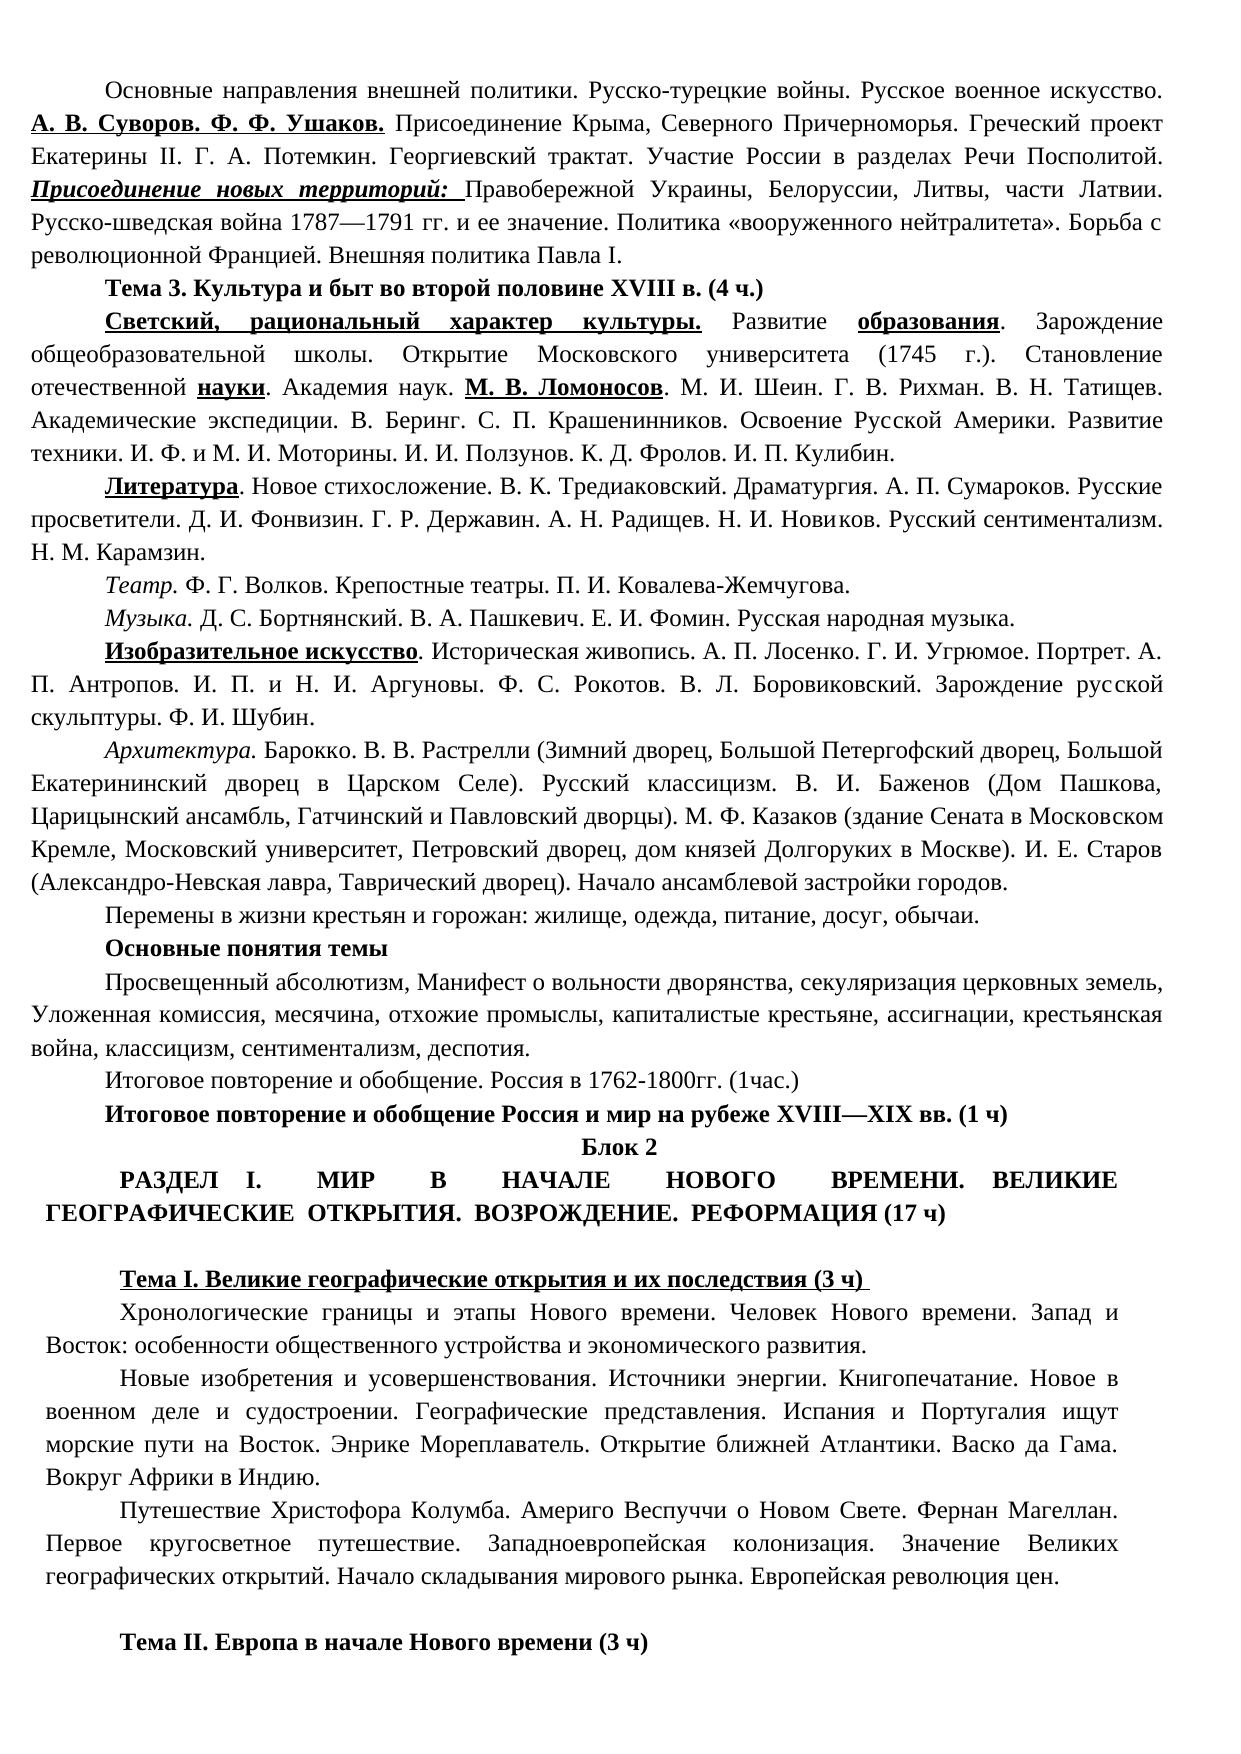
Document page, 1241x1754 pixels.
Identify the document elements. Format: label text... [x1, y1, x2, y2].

text Основные понятия темы [31, 933, 1163, 962]
text Итоговое повторение и обобщение Россия и мир на рубеже XVIII—XIX вв. (1 ч) [31, 1099, 1163, 1127]
text Светский, рациональный характер культуры. Развитие образования. Зарождение общеобразовательной школы. Открытие Московского университета (.). Становление отечественной науки. Академия наук. М. В. Ломоносов. М. И. Шеин. Г. В. Рихман. В. Н. Татищев. Академические экспедиции. В. Беринг. С. П. Крашенинников. Освоение Русской Америки. Развитие техники. И. Ф. и М. И. Моторины. И. И. Ползунов. К. Д. Фролов. И. П. Кулибин. [31, 306, 1163, 467]
text Итоговое повторение и обобщение. Россия в 1762-1800гг. (1час.) [31, 1066, 1163, 1094]
text Театр. Ф. Г. Волков. Крепостные театры. П. И. Ковалева-Жемчугова. [31, 570, 1163, 599]
text Тема 3. Культура и быт во второй половине XVIII в. (4 ч.) [31, 273, 1163, 302]
text Просвещенный абсолютизм, Манифест о вольности дворянства, секуляризация церковных земель, Уложенная комиссия, месячина, отхожие промыслы, капиталистые крестьяне, ассигнации, крестьянская война, классицизм, сентиментализм, деспотия. [31, 967, 1163, 1061]
text Архитектура. Барокко. В. В. Растрелли (Зимний дворец, Большой Петергофский дворец, Большой Екатерининский дворец в Царском Селе). Русский классицизм. В. И. Баженов (Дом Пашкова, Царицынский ансамбль, Гатчинский и Павловский дворцы). М. Ф. Казаков (здание Сената в Московском Кремле, Московский университет, Петровский дворец, дом князей Долгоруких в Москве). И. Е. Старов (Александро-Невская лавра, Таврический дворец). Начало ансамблевой застройки городов. [31, 735, 1163, 896]
text Новые изобретения и усовершенствования. Источники энергии. Книгопечатание. Новое в военном деле и судостроении. Географические представления. Испания и Португалия ищут морские пути на Восток. Энрике Мореплаватель. Открытие ближней Атлантики. Васко да Гама. Вокруг Африки в Индию. [45, 1363, 1119, 1491]
text Литература. Новое стихосложение. В. К. Тредиаковский. Драматургия. А. П. Сумароков. Русские просветители. Д. И. Фонвизин. Г. Р. Державин. А. Н. Радищев. Н. И. Новиков. Русский сентиментализм. Н. М. Карамзин. [31, 471, 1163, 566]
text Перемены в жизни крестьян и горожан: жилище, одежда, питание, досуг, обычаи. [31, 901, 1163, 929]
text Хронологические границы и этапы Нового времени. Человек Нового времени. Запад и Восток: особенности общественного устройства и экономического развития. [45, 1297, 1119, 1358]
text Изобразительное искусство. Историческая живопись. А. П. Лосенко. Г. И. Угрюмое. Портрет. А. П. Антропов. И. П. и Н. И. Аргуновы. Ф. С. Рокотов. В. Л. Боровиковский. Зарождение русской скульптуры. Ф. И. Шубин. [31, 636, 1163, 731]
text РАЗДЕЛ I. МИР В НАЧАЛЕ НОВОГО ВРЕМЕНИ. ВЕЛИКИЕ ГЕОГРАФИЧЕСКИЕ ОТКРЫТИЯ. ВОЗРОЖДЕНИЕ. РЕФОРМАЦИЯ (17 ч) [45, 1165, 1119, 1226]
text Путешествие Христофора Колумба. Америго Веспуччи о Новом Свете. Фернан Магеллан. Первое кругосветное путешествие. Западноевропейская колонизация. Значение Великих географических открытий. Начало складывания мирового рынка. Европейская революция цен. [45, 1495, 1119, 1590]
text Музыка. Д. С. Бортнянский. В. А. Пашкевич. Е. И. Фомин. Русская народная музыка. [31, 603, 1163, 632]
text Основные направления внешней политики. Русско-турецкие войны. Русское военное искусство. А. В. Суворов. Ф. Ф. Ушаков. Присоединение Крыма, Северного Причерноморья. Греческий проект Екатерины II. Г. А. Потемкин. Георгиевский трактат. Участие России в разделах Речи Посполитой. Присоединение новых территорий: Правобережной Украины, Белоруссии, Литвы, части Латвии. Русско-шведская война 1787—1791 гг. и ее значение. Политика «вооруженного нейтралитета». Борьба с революционной Францией. Внешняя политика Павла I. [31, 75, 1163, 269]
text Тема I. Великие географические открытия и их последствия (3 ч) [45, 1264, 1119, 1292]
text Блок 2 [45, 1132, 1119, 1160]
text Тема II. Европа в начале Нового времени (3 ч) [45, 1627, 1119, 1656]
